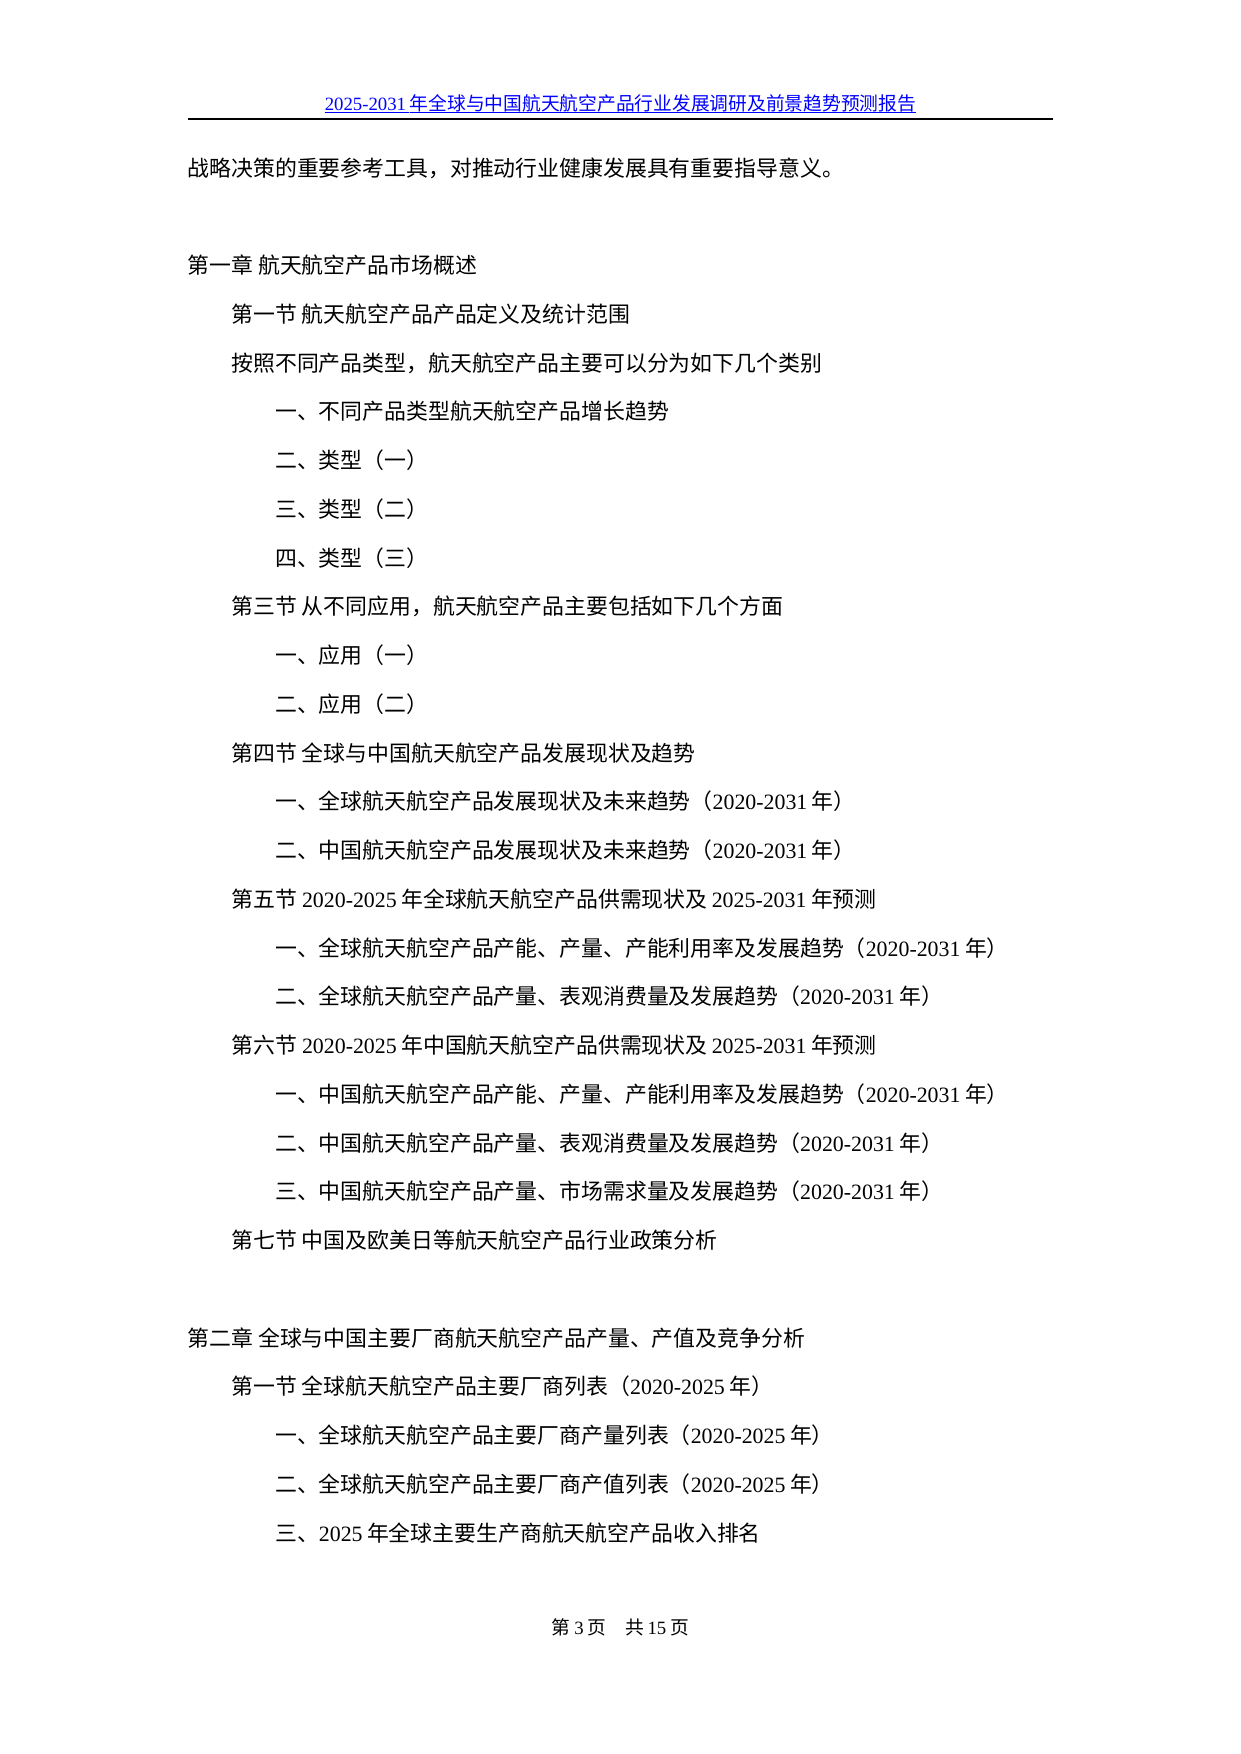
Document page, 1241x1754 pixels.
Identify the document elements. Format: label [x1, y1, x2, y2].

text [187, 150, 1053, 1548]
